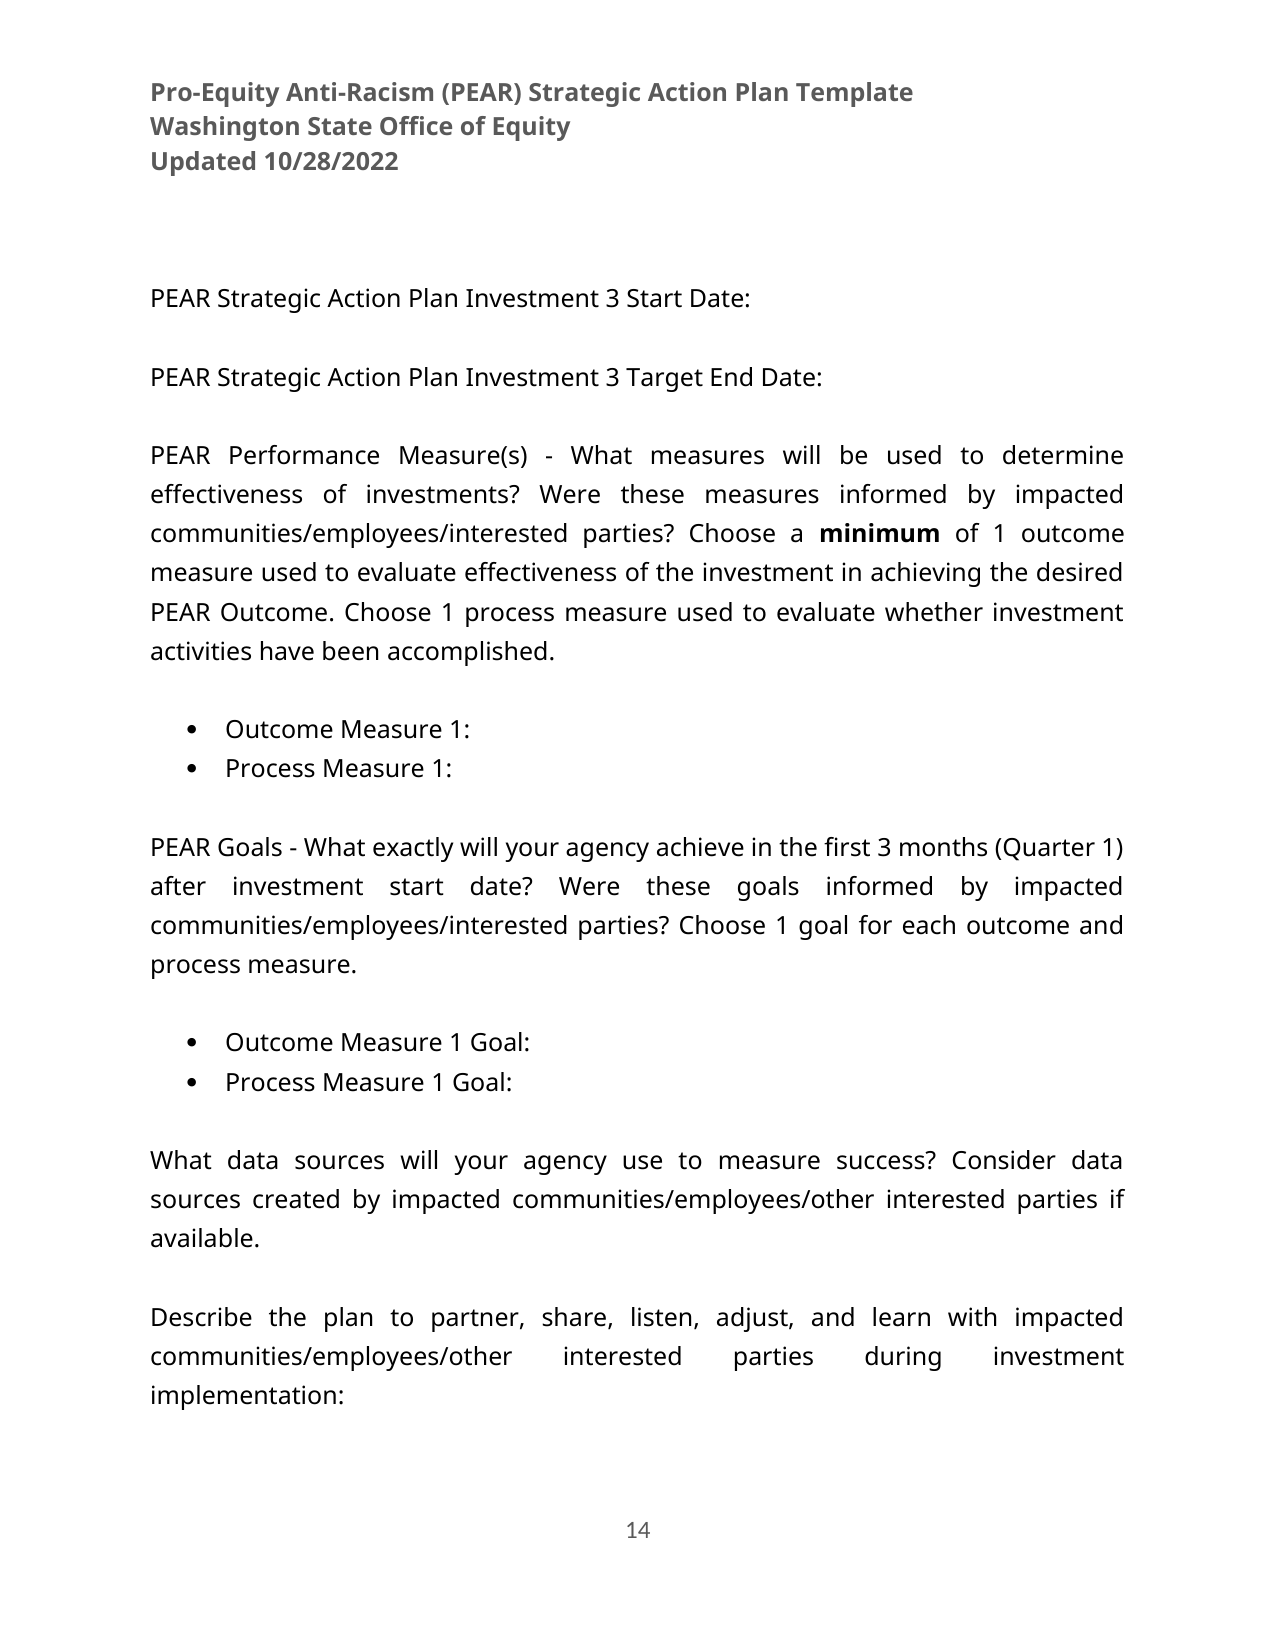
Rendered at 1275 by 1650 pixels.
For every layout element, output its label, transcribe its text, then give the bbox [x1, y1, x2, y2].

text PEAR Strategic Action Plan Investment 3 Target End Date: [150, 359, 1125, 393]
text PEAR Goals - What exactly will your agency achieve in the first 3 months (Quarter 1) after investment start date? Were these goals informed by impacted communities/employees/interested parties? Choose 1 goal for each outcome and process measure. [150, 829, 1125, 981]
list Outcome Measure 1: [187, 712, 1125, 746]
text PEAR Strategic Action Plan Investment 3 Start Date: [150, 281, 1125, 315]
list Outcome Measure 1 Goal: [187, 1025, 1125, 1059]
text PEAR Performance Measure(s) - What measures will be used to determine effectiveness of investments? Were these measures informed by impacted communities/employees/interested parties? Choose a minimum of 1 outcome measure used to evaluate effectiveness of the investment in achieving the desired PEAR Outcome. Choose 1 process measure used to evaluate whether investment activities have been accomplished. [150, 438, 1125, 667]
list Process Measure 1: [187, 751, 1125, 785]
text What data sources will your agency use to measure success? Consider data sources created by impacted communities/employees/other interested parties if available. [150, 1143, 1125, 1255]
text Describe the plan to partner, share, listen, adjust, and learn with impacted communities/employees/other interested parties during investment implementation: [150, 1299, 1125, 1412]
list Process Measure 1 Goal: [187, 1064, 1125, 1098]
